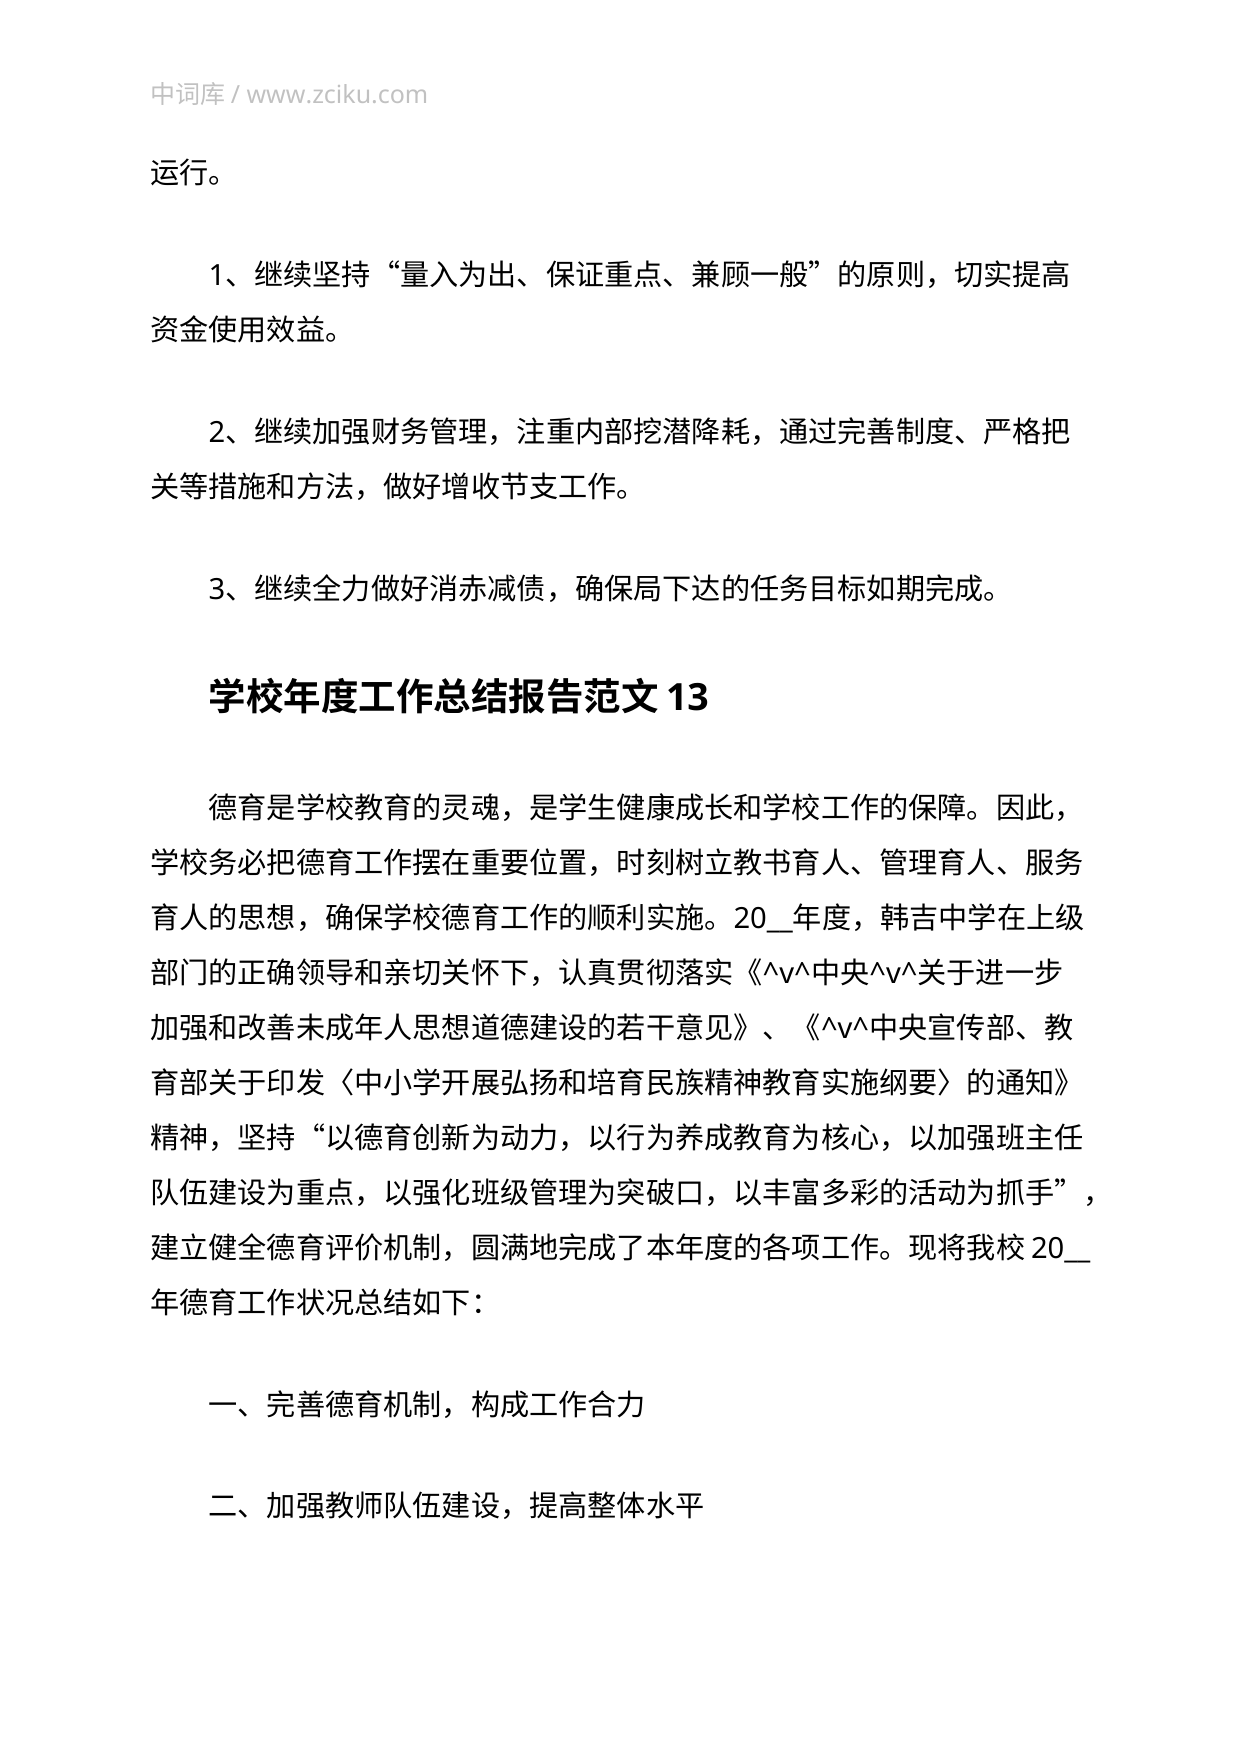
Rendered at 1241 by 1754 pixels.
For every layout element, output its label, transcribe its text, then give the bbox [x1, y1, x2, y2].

text 3、继续全力做好消赤减债，确保局下达的任务目标如期完成。 [150, 565, 1090, 608]
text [150, 150, 1090, 192]
text 学校年度工作总结报告范文13 [150, 667, 1090, 722]
text 2、继续加强财务管理，注重内部挖潜降耗，通过完善制度、严格把关等措施和方法，做好增收节支工作。 [150, 408, 1090, 506]
text 一、完善德育机制，构成工作合力 [150, 1381, 1090, 1423]
text 二、加强教师队伍建设，提高整体水平 [150, 1483, 1090, 1525]
text 1、继续坚持“量入为出、保证重点、兼顾一般”的原则，切实提高资金使用效益。 [150, 252, 1090, 349]
text 德育是学校教育的灵魂，是学生健康成长和学校工作的保障。因此，学校务必把德育工作摆在重要位置，时刻树立教书育人、管理育人、服务育人的思想，确保学校德育工作的顺利实施。20__年度，韩吉中学在上级部门的正确领导和亲切关怀下，认真贯彻落实《^v^中央^v^关于进一步加强和改善未成年人思想道德建设的若干意见》、《^v^中央宣传部、教育部关于印发〈中小学开展弘扬和培育民族精神教育实施纲要〉的通知》精神，坚持“以德育创新为动力，以行为养成教育为核心，以加强班主任队伍建设为重点，以强化班级管理为突破口，以丰富多彩的活动为抓手”，建立健全德育评价机制，圆满地完成了本年度的各项工作。现将我校20__年德育工作状况总结如下： [150, 785, 1090, 1322]
